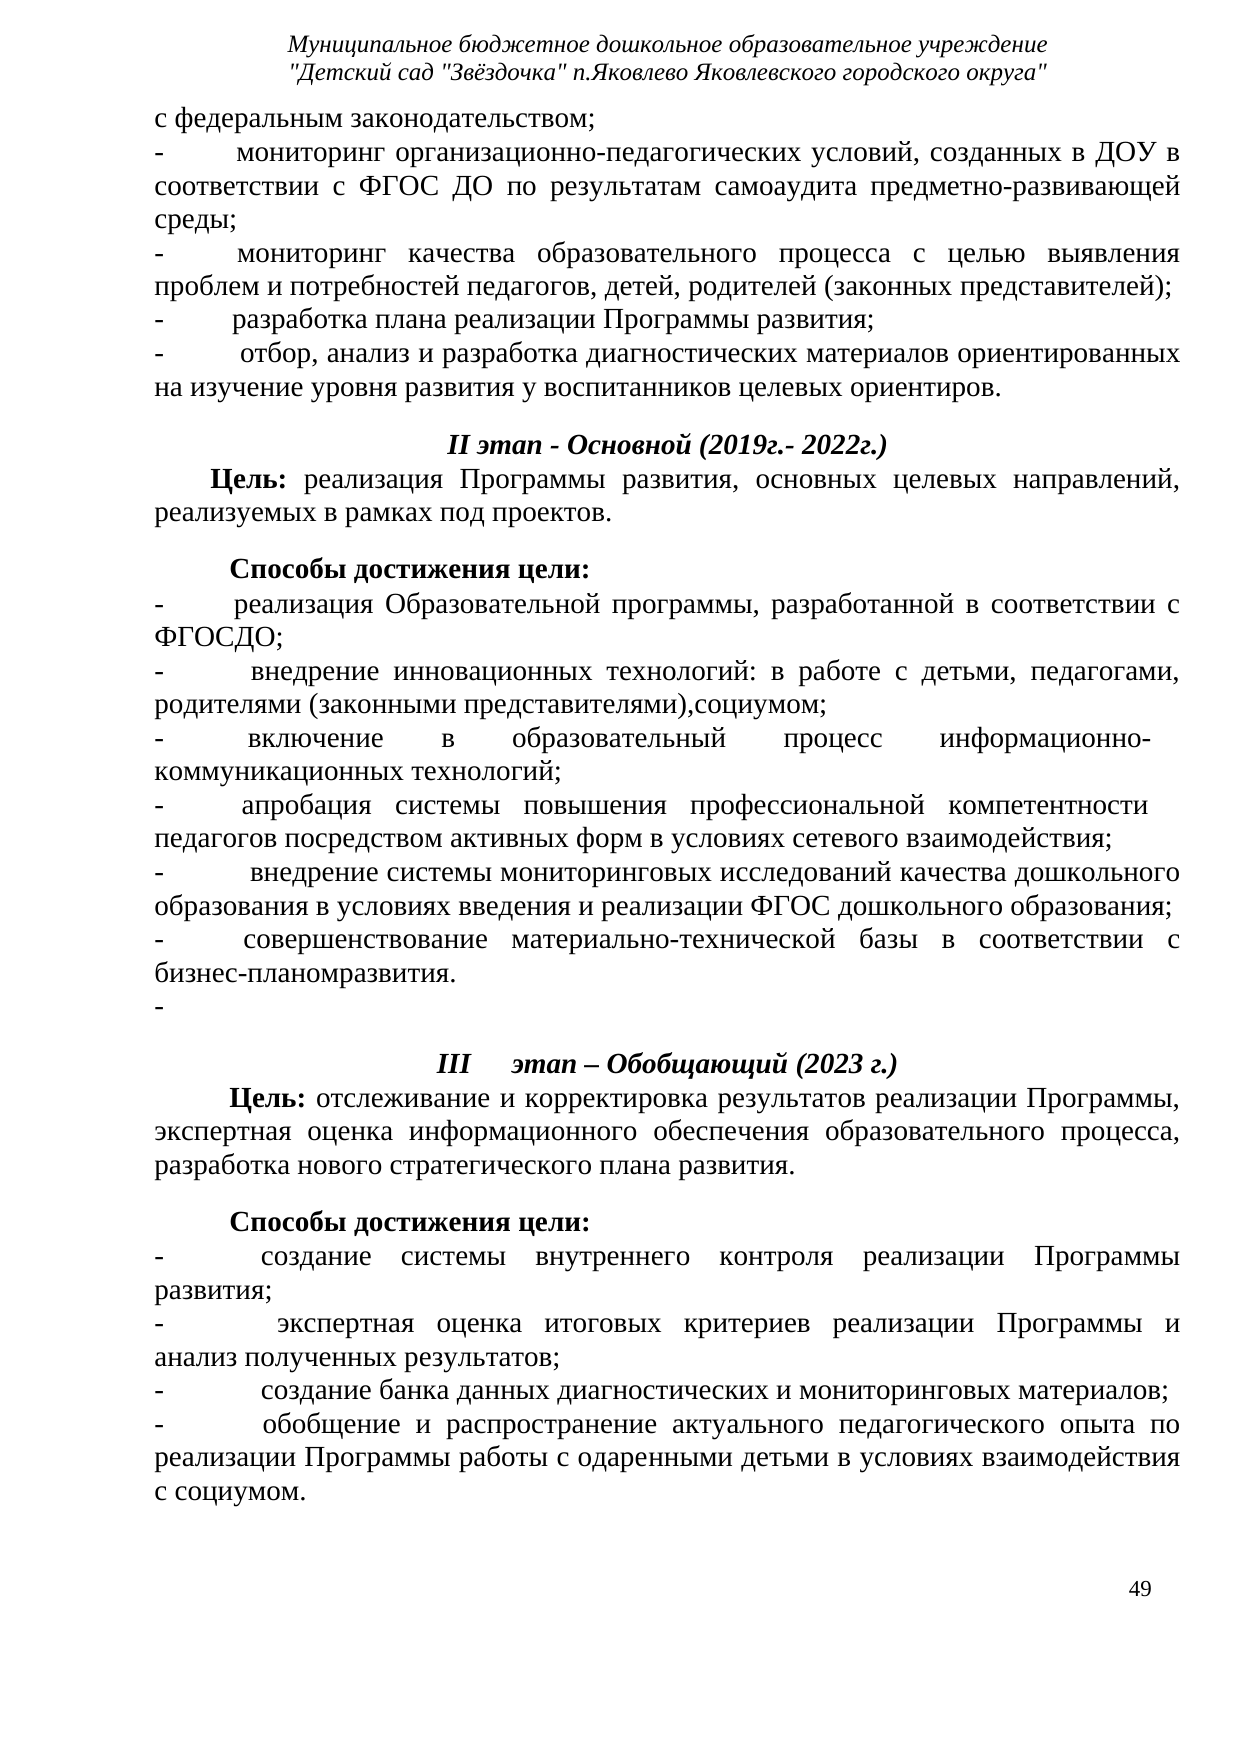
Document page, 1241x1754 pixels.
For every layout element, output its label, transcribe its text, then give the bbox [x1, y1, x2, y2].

subtitle ӀӀ этап - Основной (2019г.- 2022г.) [154, 427, 1181, 461]
list апробация системы повышения профессиональной компетентности педагогов посредством активных форм в условиях сетевого взаимодействия; [154, 787, 1181, 854]
list отбор, анализ и разработка диагностических материалов ориентированных на изучение уровня развития у воспитанников целевых ориентиров. [154, 335, 1181, 402]
list создание банка данных диагностических и мониторинговых материалов; [154, 1372, 1181, 1406]
list внедрение инновационных технологий: в работе с детьми, педагогами, родителями (законными представителями),социумом; [154, 653, 1181, 720]
text Цель: реализация Программы развития, основных целевых направлений, реализуемых в рамках под проектов. [154, 461, 1181, 528]
list внедрение системы мониторинговых исследований качества дошкольного образования в условиях введения и реализации ФГОС дошкольного образования; [154, 854, 1181, 921]
list реализация Образовательной программы, разработанной в соответствии с ФГОСДО; [154, 586, 1181, 653]
list мониторинг качества образовательного процесса с целью выявления проблем и потребностей педагогов, детей, родителей (законных представителей); [154, 235, 1181, 302]
list мониторинг организационно-педагогических условий, созданных в ДОУ в соответствии с ФГОС ДО по результатам самоаудита предметно-развивающей среды; [154, 134, 1181, 235]
list обобщение и распространение актуального педагогического опыта по реализации Программы работы с одаренными детьми в условиях взаимодействия с социумом. [154, 1406, 1181, 1507]
list включение в образовательный процесс информационно-коммуникационных технологий; [154, 720, 1181, 787]
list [154, 101, 1181, 134]
subtitle этап – Обобщающий (2023 г.) [154, 1046, 1181, 1080]
text Цель: отслеживание и корректировка результатов реализации Программы, экспертная оценка информационного обеспечения образовательного процесса, разработка нового стратегического плана развития. [154, 1080, 1181, 1180]
list разработка плана реализации Программы развития; [154, 302, 1181, 335]
list создание системы внутреннего контроля реализации Программы развития; [154, 1238, 1181, 1305]
subtitle Способы достижения цели: [154, 552, 1181, 586]
list экспертная оценка итоговых критериев реализации Программы и анализ полученных результатов; [154, 1305, 1181, 1372]
list совершенствование материально-технической базы в соответствии с бизнес-планомразвития. [154, 921, 1181, 988]
subtitle Способы достижения цели: [154, 1205, 1181, 1238]
